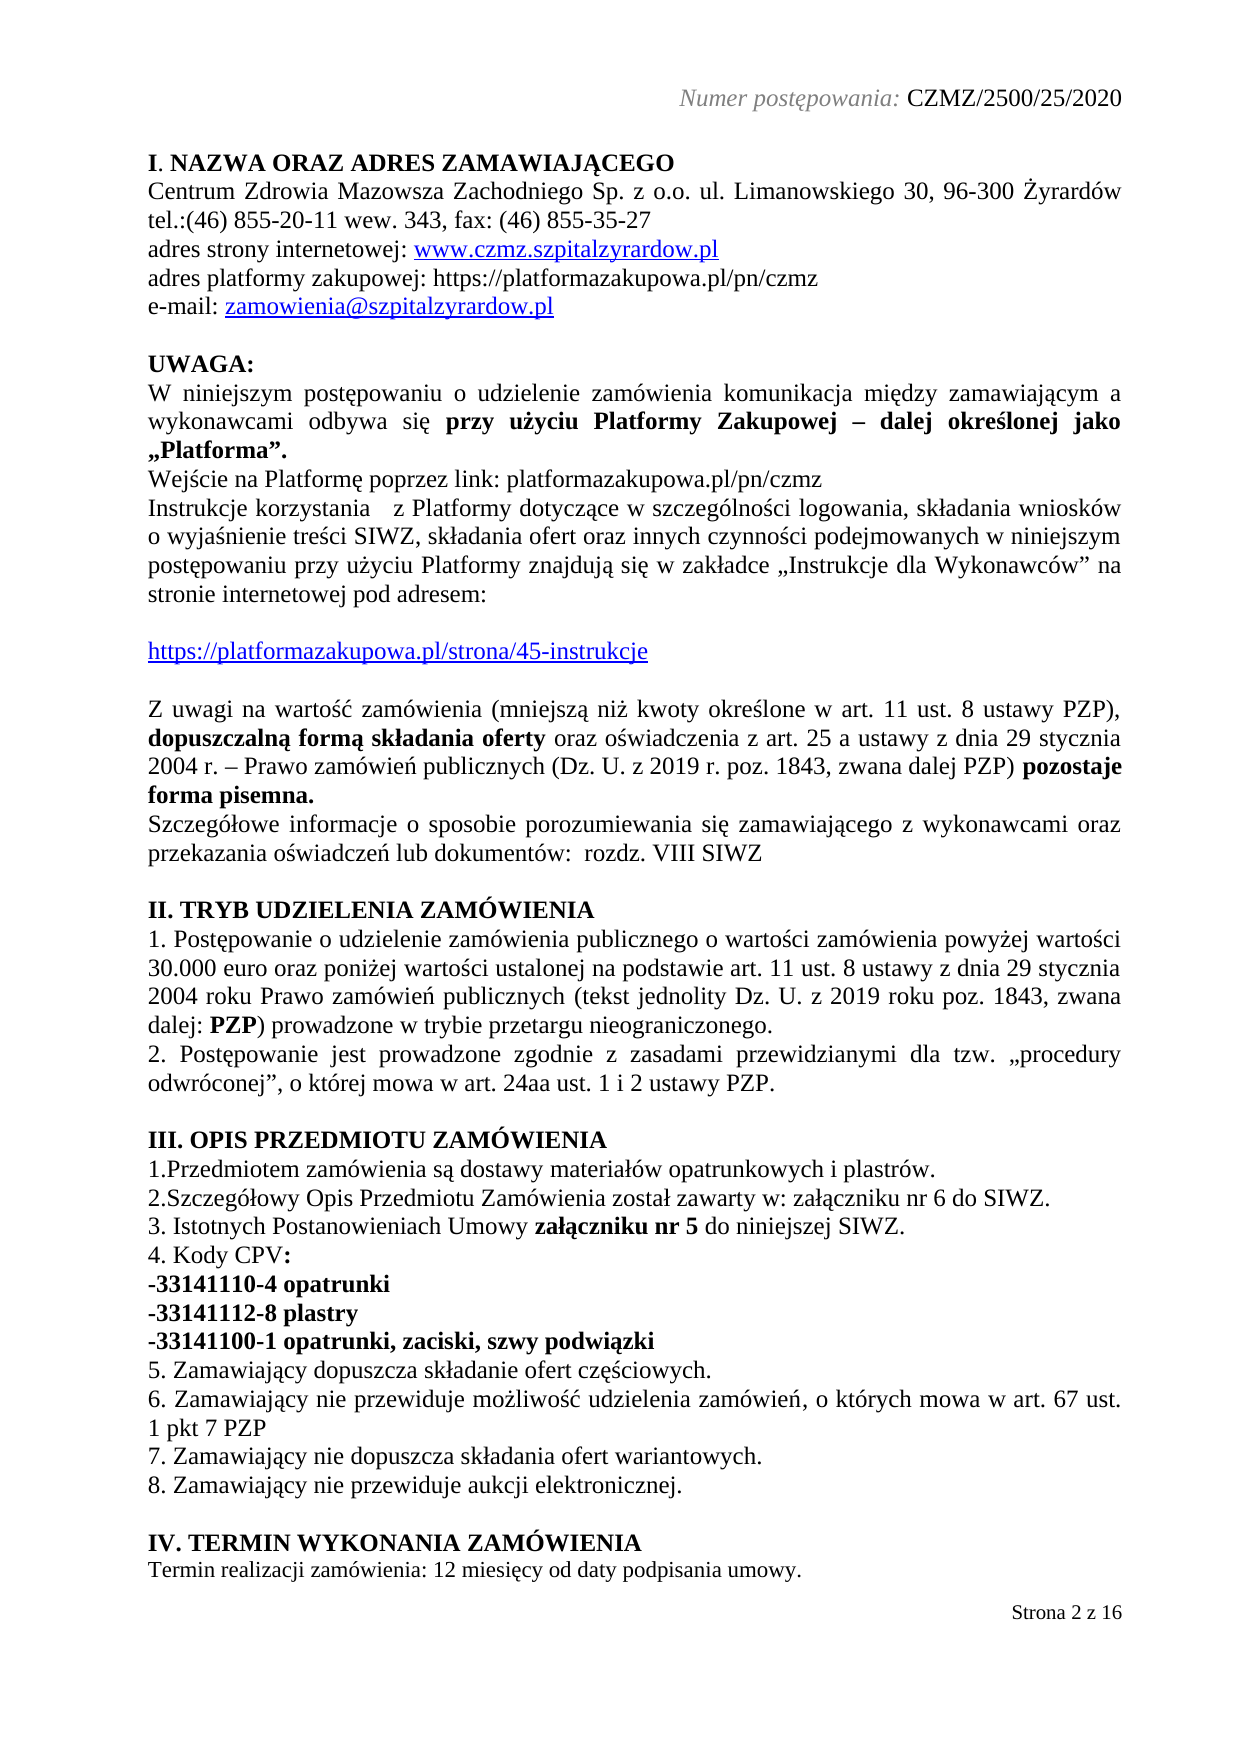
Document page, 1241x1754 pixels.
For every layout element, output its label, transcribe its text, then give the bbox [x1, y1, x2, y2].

text https://platformazakupowa.pl/strona/45-instrukcje [148, 636, 1122, 665]
text W niniejszym postępowaniu o udzielenie zamówienia komunikacja między zamawiającym a wykonawcami odbywa się przy użyciu Platformy Zakupowej – dalej określonej jako „Platforma”. [148, 378, 1122, 464]
text 4. Kody CPV: [148, 1240, 1122, 1269]
text 8. Zamawiający nie przewiduje aukcji elektronicznej. [148, 1470, 1122, 1499]
text 7. Zamawiający nie dopuszcza składania ofert wariantowych. [148, 1441, 1122, 1470]
text 1. Postępowanie o udzielenie zamówienia publicznego o wartości zamówienia powyżej wartości 30.000 euro oraz poniżej wartości ustalonej na podstawie art. 11 ust. 8 ustawy z dnia 29 stycznia 2004 roku Prawo zamówień publicznych (tekst jednolity Dz. U. z 2019 roku poz. 1843, zwana dalej: PZP) prowadzone w trybie przetargu nieograniczonego. [148, 924, 1122, 1039]
text Z uwagi na wartość zamówienia (mniejszą niż kwoty określone w art. 11 ust. 8 ustawy PZP), dopuszczalną formą składania oferty oraz oświadczenia z art. 25 a ustawy z dnia 29 stycznia 2004 r. – Prawo zamówień publicznych (Dz. U. z 2019 r. poz. 1843, zwana dalej PZP) pozostaje forma pisemna. [148, 694, 1122, 809]
text Termin realizacji zamówienia: 12 miesięcy od daty podpisania umowy. [148, 1556, 1122, 1583]
text II. TRYB UDZIELENIA ZAMÓWIENIA [148, 895, 1122, 924]
text 5. Zamawiający dopuszcza składanie ofert częściowych. [148, 1355, 1122, 1384]
text adres strony internetowej: www.czmz.szpitalzyrardow.pl [148, 234, 1122, 263]
text -33141110-4 opatrunki [148, 1269, 1122, 1298]
text III. OPIS PRZEDMIOTU ZAMÓWIENIA [148, 1125, 1122, 1154]
text I. NAZWA ORAZ ADRES ZAMAWIAJĄCEGO [148, 148, 1122, 176]
text 3. Istotnych Postanowieniach Umowy załączniku nr 5 do niniejszej SIWZ. [148, 1211, 1122, 1240]
text Szczegółowe informacje o sposobie porozumiewania się zamawiającego z wykonawcami oraz przekazania oświadczeń lub dokumentów: rozdz. VIII SIWZ [148, 809, 1122, 866]
text adres platformy zakupowej: https://platformazakupowa.pl/pn/czmz [148, 263, 1122, 291]
text 2.Szczegółowy Opis Przedmiotu Zamówienia został zawarty w: załączniku nr 6 do SIWZ. [148, 1183, 1122, 1211]
text 1.Przedmiotem zamówienia są dostawy materiałów opatrunkowych i plastrów. [148, 1154, 1122, 1183]
text Centrum Zdrowia Mazowsza Zachodniego Sp. z o.o. ul. Limanowskiego 30, 96-300 Żyrardów tel.:(46) 855-20-11 wew. 343, fax: (46) 855-35-27 [148, 176, 1122, 234]
text 2. Postępowanie jest prowadzone zgodnie z zasadami przewidzianymi dla tzw. „procedury odwróconej”, o której mowa w art. 24aa ust. 1 i 2 ustawy PZP. [148, 1039, 1122, 1096]
text -33141112-8 plastry [148, 1298, 1122, 1326]
text -33141100-1 opatrunki, zaciski, szwy podwiązki [148, 1326, 1122, 1355]
text UWAGA: [148, 349, 1122, 378]
text e-mail: zamowienia@szpitalzyrardow.pl [148, 291, 1122, 320]
text Wejście na Platformę poprzez link: platformazakupowa.pl/pn/czmz [148, 464, 1122, 493]
text IV. TERMIN WYKONANIA ZAMÓWIENIA [148, 1528, 1122, 1556]
text Instrukcje korzystania z Platformy dotyczące w szczególności logowania, składania wniosków o wyjaśnienie treści SIWZ, składania ofert oraz innych czynności podejmowanych w niniejszym postępowaniu przy użyciu Platformy znajdują się w zakładce „Instrukcje dla Wykonawców” na stronie internetowej pod adresem: [148, 493, 1122, 608]
text 6. Zamawiający nie przewiduje możliwość udzielenia zamówień, o których mowa w art. 67 ust. 1 pkt 7 PZP [148, 1384, 1122, 1441]
